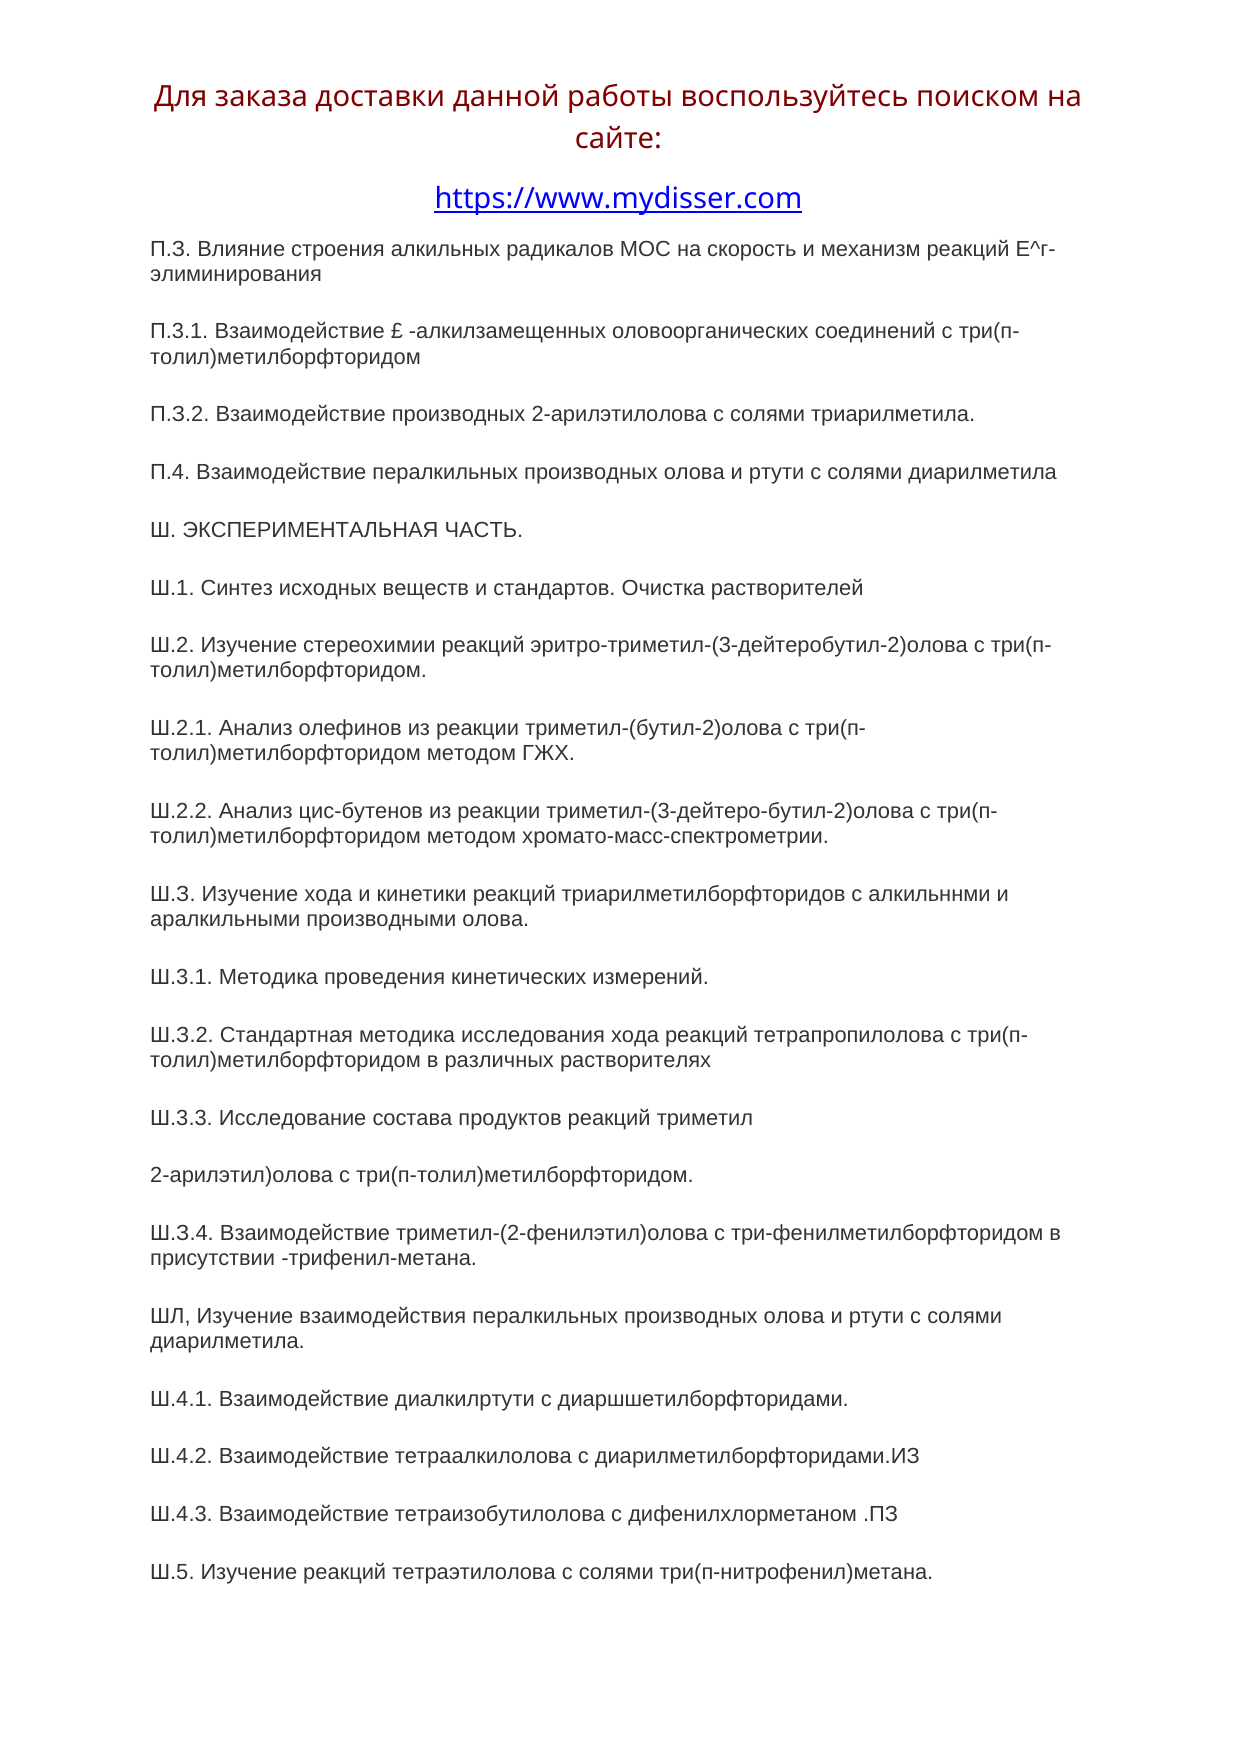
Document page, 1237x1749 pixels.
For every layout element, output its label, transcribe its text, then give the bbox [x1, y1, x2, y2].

text Ш.1. Синтез исходных веществ и стандартов. Очистка растворителей [150, 574, 1086, 600]
text Ш.2. Изучение стереохимии реакций эритро-триметил-(3-дейтеробутил-2)олова с три(п-толил)метилборфторидом. [150, 632, 1086, 683]
text П.З. Влияние строения алкильных радикалов МОС на скорость и механизм реакций Е^г-элиминирования [150, 236, 1086, 286]
text П.З.2. Взаимодействие производных 2-арилэтилолова с солями триарилметила. [150, 401, 1086, 427]
text Ш.3.1. Методика проведения кинетических измерений. [150, 964, 1086, 989]
text П.4. Взаимодействие пералкильных производных олова и ртути с солями диарилметила [150, 459, 1086, 484]
text Ш.З.4. Взаимодействие триметил-(2-фенилэтил)олова с три-фенилметилборфторидом в присутствии -трифенил-метана. [150, 1220, 1086, 1270]
text Ш.4.2. Взаимодействие тетраалкилолова с диарилметилборфторидами.ИЗ [150, 1443, 1086, 1469]
text Ш.2.2. Анализ цис-бутенов из реакции триметил-(3-дейтеро-бутил-2)олова с три(п-толил)метилборфторидом методом хромато-масс-спектрометрии. [150, 798, 1086, 848]
text Ш.4.3. Взаимодействие тетраизобутилолова с дифенилхлорметаном .ПЗ [150, 1501, 1086, 1526]
text ШЛ, Изучение взаимодействия пералкильных производных олова и ртути с солями диарилметила. [150, 1303, 1086, 1353]
text Ш.З.2. Стандартная методика исследования хода реакций тетрапропилолова с три(п-толил)метилборфторидом в различных растворителях [150, 1022, 1086, 1072]
text Ш.З. Изучение хода и кинетики реакций триарилметилборфторидов с алкильннми и аралкильными производными олова. [150, 881, 1086, 931]
text Ш.4.1. Взаимодействие диалкилртути с диаршшетилборфторидами. [150, 1386, 1086, 1411]
text Ш. ЭКСПЕРИМЕНТАЛЬНАЯ ЧАСТЬ. [150, 517, 1086, 542]
text Ш.5. Изучение реакций тетраэтилолова с солями три(п-нитрофенил)метана. [150, 1559, 1086, 1584]
text Ш.3.3. Исследование состава продуктов реакций триметил [150, 1104, 1086, 1130]
text Ш.2.1. Анализ олефинов из реакции триметил-(бутил-2)олова с три(п-толил)метилборфторидом методом ГЖХ. [150, 715, 1086, 766]
text 2-арилэтил)олова с три(п-толил)метилборфторидом. [150, 1162, 1086, 1187]
text П.3.1. Взаимодействие £ -алкилзамещенных оловоорганических соединений с три(п-толил)метилборфторидом [150, 318, 1086, 369]
